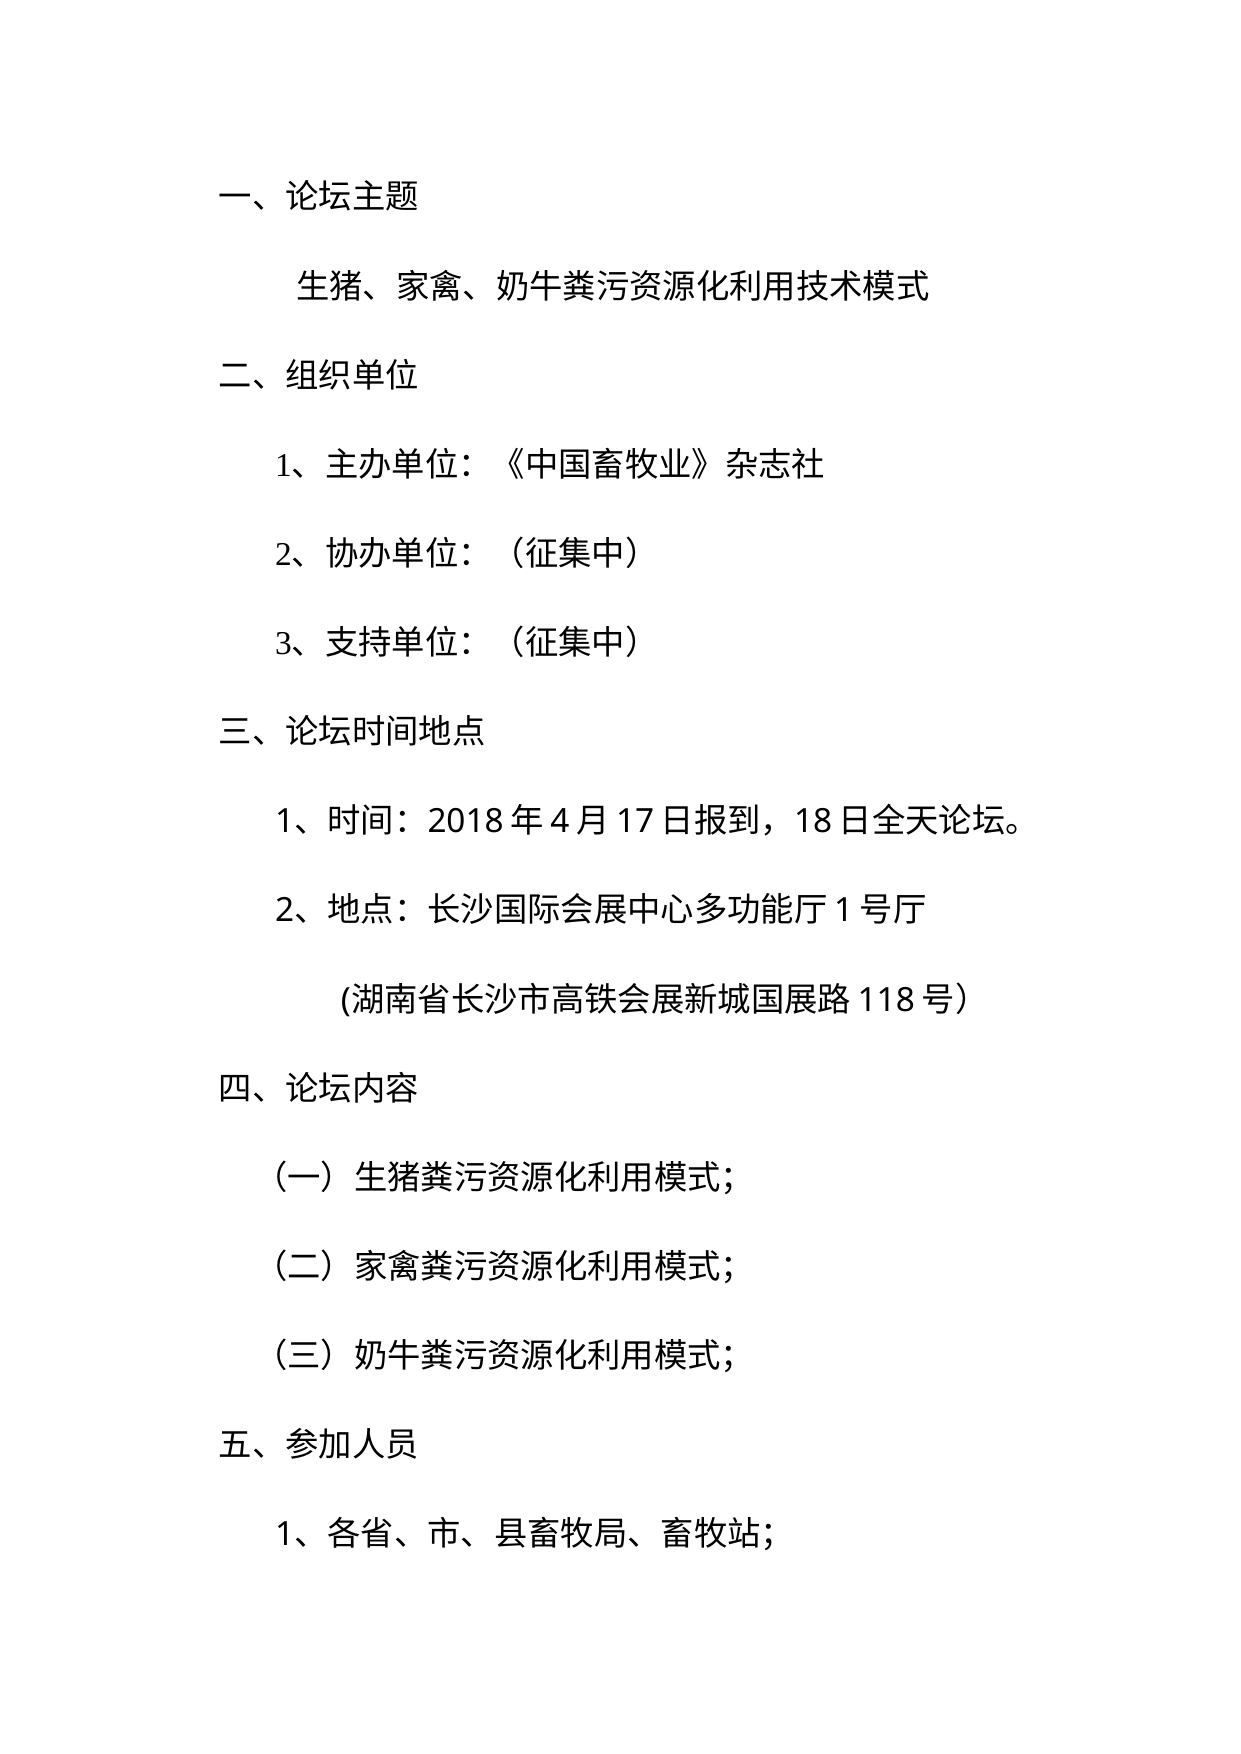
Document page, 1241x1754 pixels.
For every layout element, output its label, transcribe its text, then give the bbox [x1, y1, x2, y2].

text 2、地点：长沙国际会展中心多功能厅1号厅 [253, 875, 1053, 940]
text （二）家禽粪污资源化利用模式； [253, 1231, 1053, 1296]
text 2、协办单位：（征集中） [253, 518, 1053, 583]
text （三）奶牛粪污资源化利用模式； [253, 1321, 1053, 1386]
text 五、参加人员 [175, 1409, 1053, 1474]
text (湖南省长沙市高铁会展新城国展路118号） [187, 964, 1053, 1029]
text 1、时间：2018年4月17日报到，18日全天论坛。 [253, 786, 1053, 851]
text （一）生猪粪污资源化利用模式； [253, 1142, 1053, 1207]
text 1、各省、市、县畜牧局、畜牧站； [253, 1499, 1053, 1564]
text 3、支持单位：（征集中） [253, 607, 1053, 672]
text 二、组织单位 [175, 340, 1053, 405]
text 一、论坛主题 [175, 162, 1053, 227]
text 四、论坛内容 [175, 1053, 1053, 1118]
text 生猪、家禽、奶牛粪污资源化利用技术模式 [187, 251, 1053, 316]
text 1、主办单位：《中国畜牧业》杂志社 [253, 429, 1053, 494]
text 三、论坛时间地点 [175, 697, 1053, 762]
